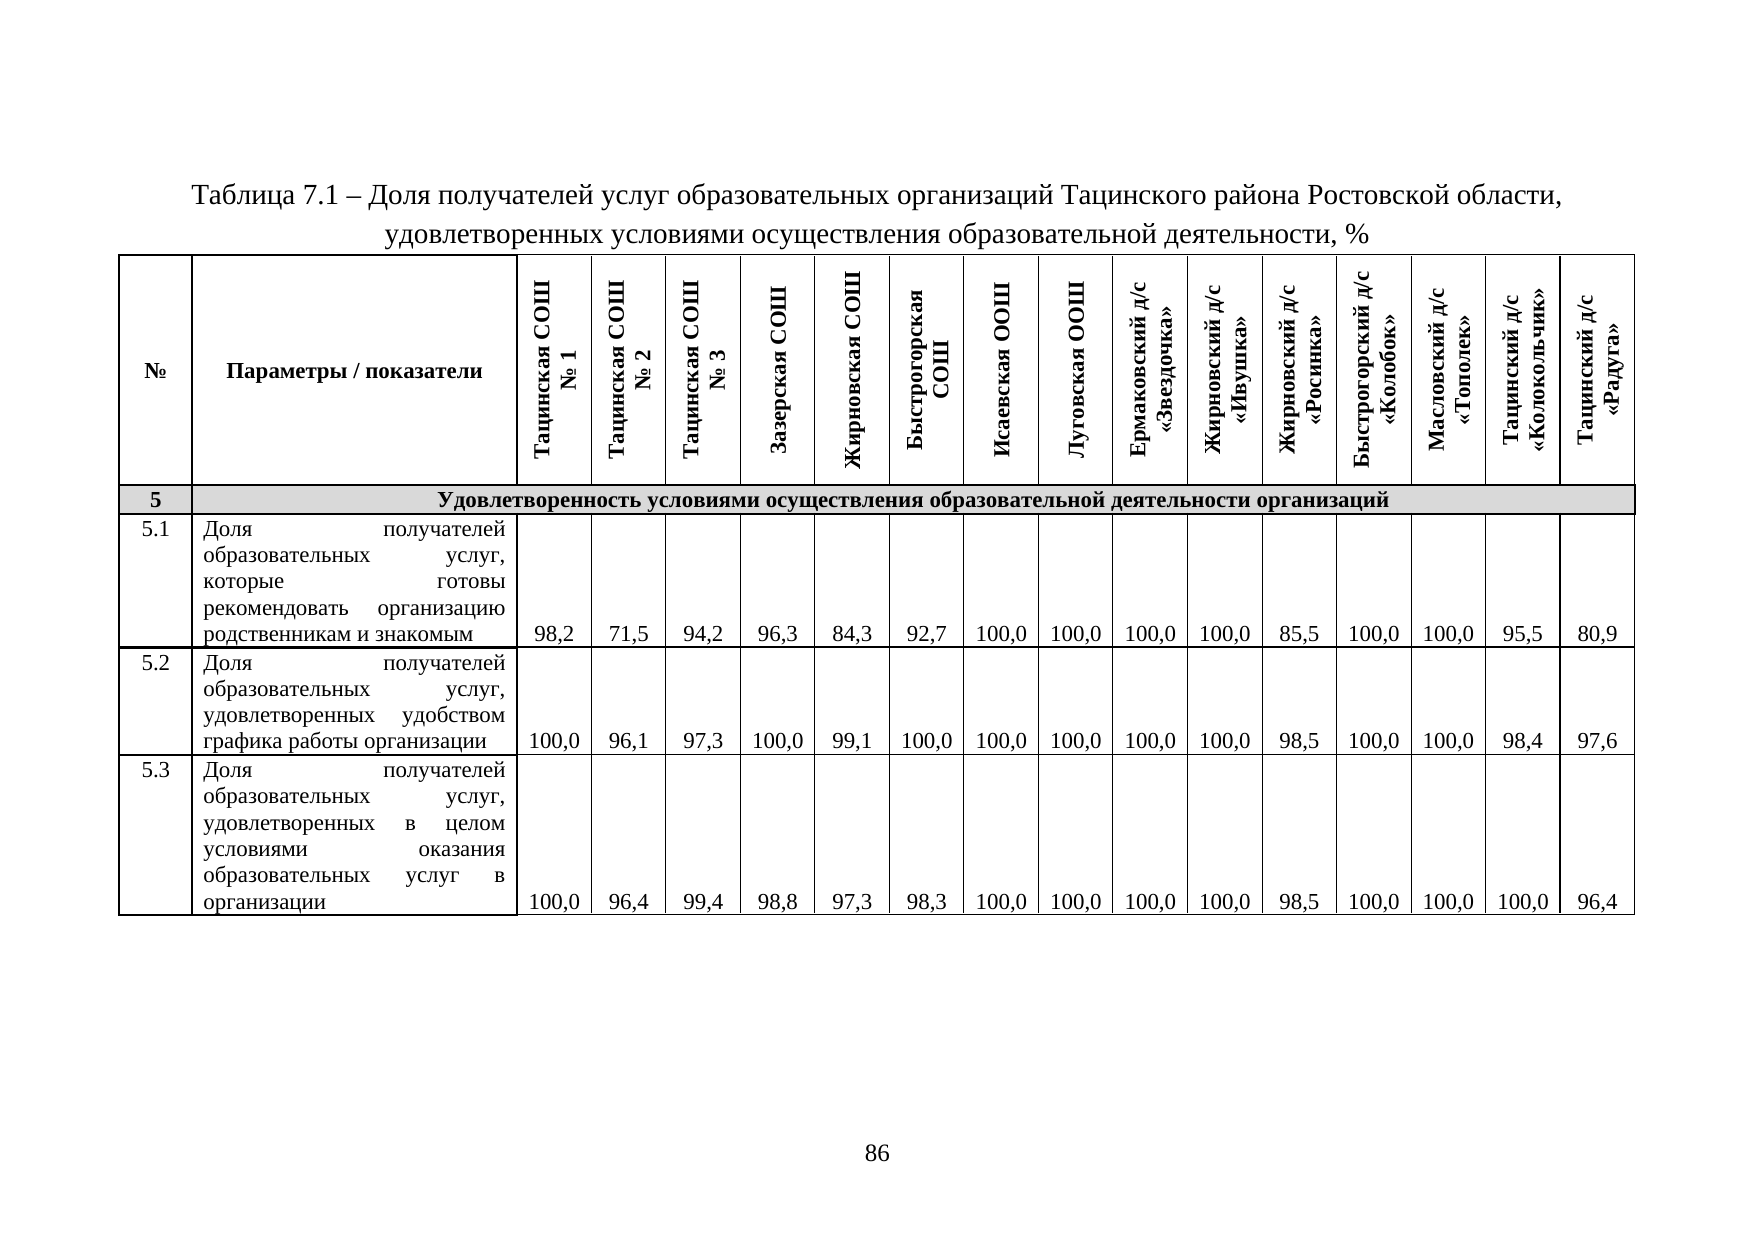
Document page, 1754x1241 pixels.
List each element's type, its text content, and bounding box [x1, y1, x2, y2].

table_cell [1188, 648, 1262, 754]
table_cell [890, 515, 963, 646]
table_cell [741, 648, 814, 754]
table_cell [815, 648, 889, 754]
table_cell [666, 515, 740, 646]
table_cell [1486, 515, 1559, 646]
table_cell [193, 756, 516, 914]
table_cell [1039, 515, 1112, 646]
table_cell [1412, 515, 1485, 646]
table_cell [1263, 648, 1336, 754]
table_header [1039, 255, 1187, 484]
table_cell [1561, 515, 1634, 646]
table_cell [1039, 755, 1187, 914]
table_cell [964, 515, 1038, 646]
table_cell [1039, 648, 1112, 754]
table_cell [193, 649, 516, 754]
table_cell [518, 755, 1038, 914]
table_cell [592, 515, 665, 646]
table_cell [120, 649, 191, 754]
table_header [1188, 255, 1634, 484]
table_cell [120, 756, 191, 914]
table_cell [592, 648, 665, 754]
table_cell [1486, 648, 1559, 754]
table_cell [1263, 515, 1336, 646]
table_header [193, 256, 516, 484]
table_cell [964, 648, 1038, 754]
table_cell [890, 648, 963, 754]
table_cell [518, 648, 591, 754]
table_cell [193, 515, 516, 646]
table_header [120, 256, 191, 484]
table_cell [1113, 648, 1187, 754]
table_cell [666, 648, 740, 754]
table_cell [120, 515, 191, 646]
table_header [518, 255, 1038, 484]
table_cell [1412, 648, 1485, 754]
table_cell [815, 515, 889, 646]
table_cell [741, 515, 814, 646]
text Таблица 7.1 – Доля получателей услуг образовательных организаций Тацинского района Ростовской области, удовлетворенных условиями осуществления образовательной деятельности, % [118, 177, 1636, 249]
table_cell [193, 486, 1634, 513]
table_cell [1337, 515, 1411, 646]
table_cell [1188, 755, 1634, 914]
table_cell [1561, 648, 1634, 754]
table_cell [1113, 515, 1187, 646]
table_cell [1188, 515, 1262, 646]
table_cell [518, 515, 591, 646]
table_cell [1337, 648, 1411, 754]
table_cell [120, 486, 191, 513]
